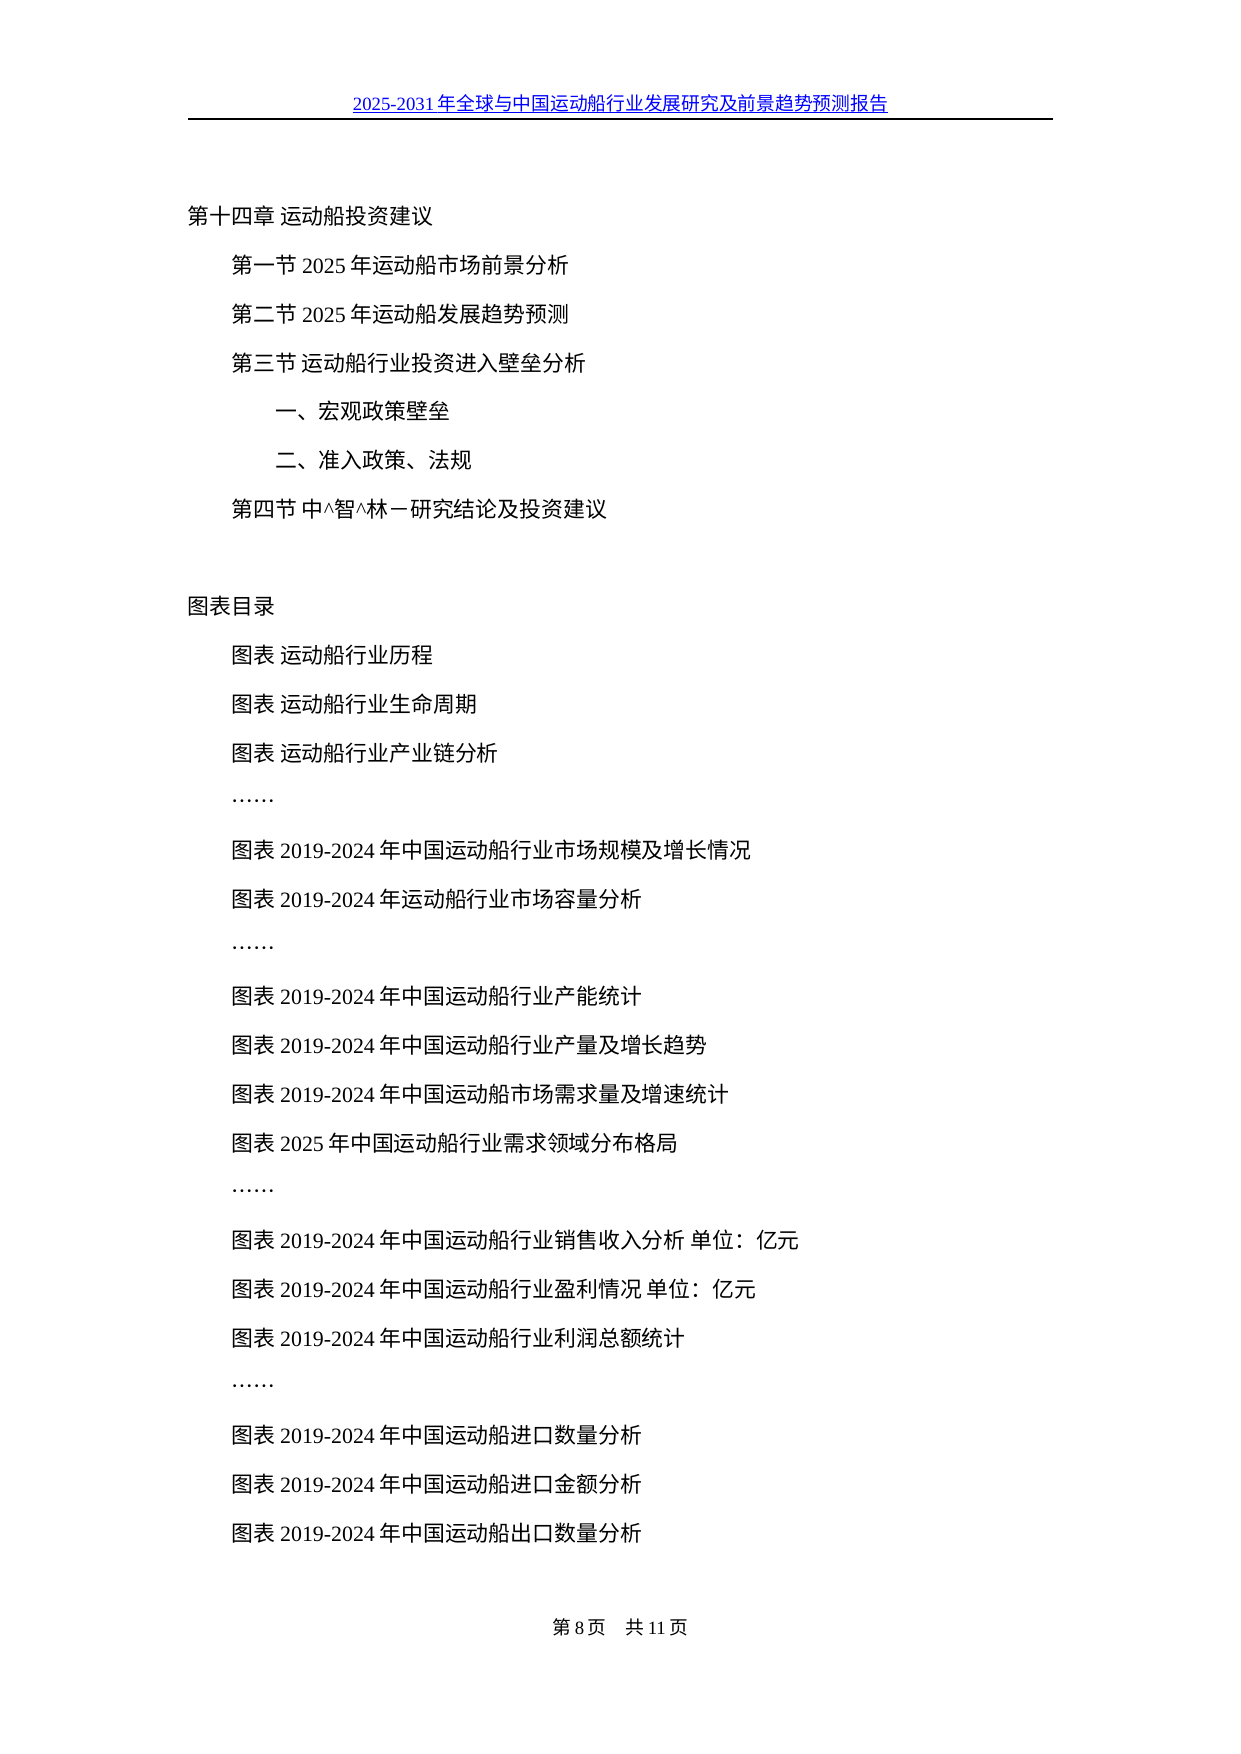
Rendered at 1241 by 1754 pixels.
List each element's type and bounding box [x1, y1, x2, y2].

text [187, 150, 1053, 1548]
